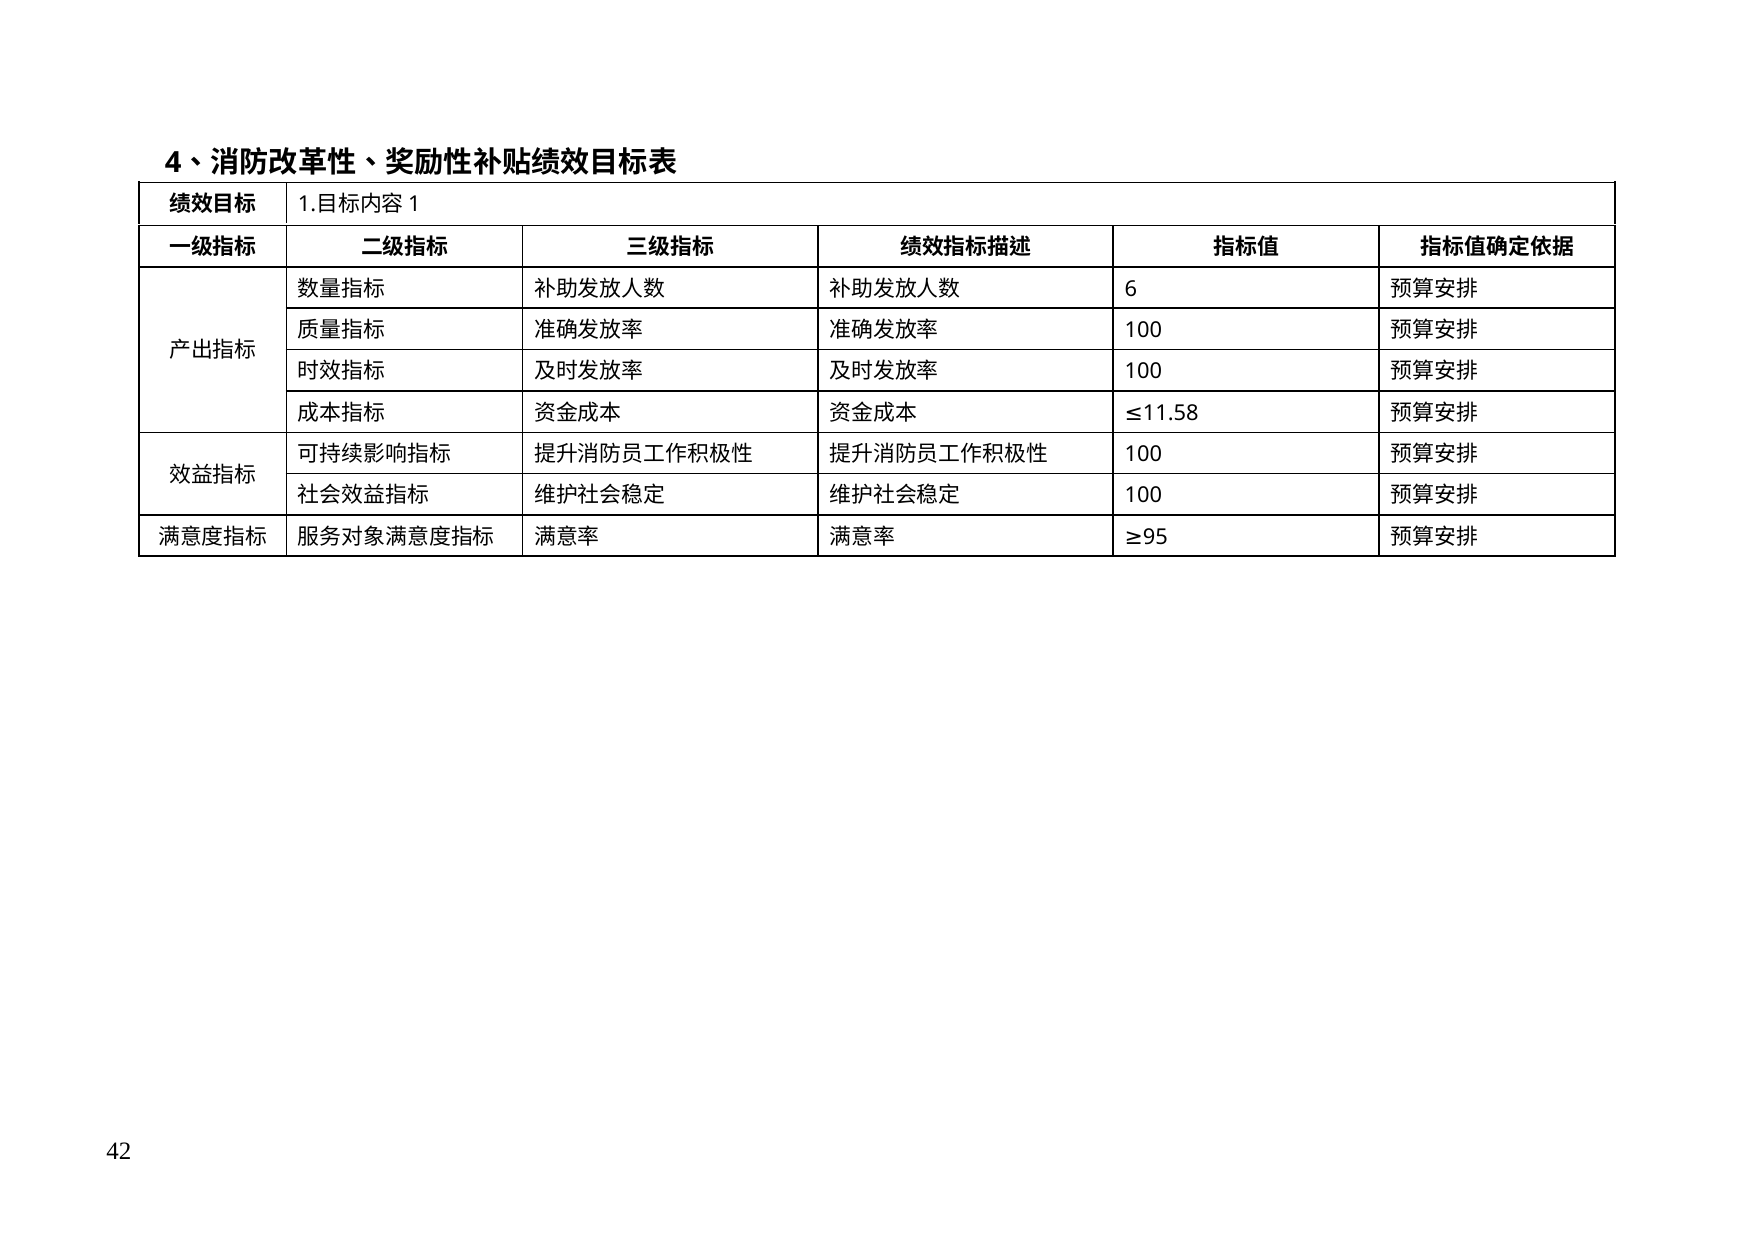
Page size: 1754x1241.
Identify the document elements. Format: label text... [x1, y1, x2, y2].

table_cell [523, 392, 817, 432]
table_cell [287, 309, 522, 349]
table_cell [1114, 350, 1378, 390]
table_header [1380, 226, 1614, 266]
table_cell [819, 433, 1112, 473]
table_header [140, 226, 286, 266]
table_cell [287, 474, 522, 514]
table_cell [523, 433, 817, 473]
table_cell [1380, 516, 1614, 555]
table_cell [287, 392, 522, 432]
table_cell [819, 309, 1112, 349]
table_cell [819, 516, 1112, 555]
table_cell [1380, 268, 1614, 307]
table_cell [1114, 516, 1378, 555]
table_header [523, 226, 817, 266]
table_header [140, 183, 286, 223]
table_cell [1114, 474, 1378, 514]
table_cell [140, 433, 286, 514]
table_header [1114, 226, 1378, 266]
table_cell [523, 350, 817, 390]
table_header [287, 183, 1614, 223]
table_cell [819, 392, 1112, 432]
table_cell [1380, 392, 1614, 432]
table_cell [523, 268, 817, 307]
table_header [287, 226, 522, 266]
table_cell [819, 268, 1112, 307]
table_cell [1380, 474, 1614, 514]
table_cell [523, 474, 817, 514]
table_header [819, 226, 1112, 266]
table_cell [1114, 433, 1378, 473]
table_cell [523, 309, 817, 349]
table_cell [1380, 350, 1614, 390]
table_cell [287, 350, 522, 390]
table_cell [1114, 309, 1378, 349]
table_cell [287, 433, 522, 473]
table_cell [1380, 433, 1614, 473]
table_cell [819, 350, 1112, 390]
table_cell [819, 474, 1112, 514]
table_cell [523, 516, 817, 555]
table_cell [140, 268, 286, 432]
text 4、消防改革性、奖励性补贴绩效目标表 [106, 142, 1648, 181]
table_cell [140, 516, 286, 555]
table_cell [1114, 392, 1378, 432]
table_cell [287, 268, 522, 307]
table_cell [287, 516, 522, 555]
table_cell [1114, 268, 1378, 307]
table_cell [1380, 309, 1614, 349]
